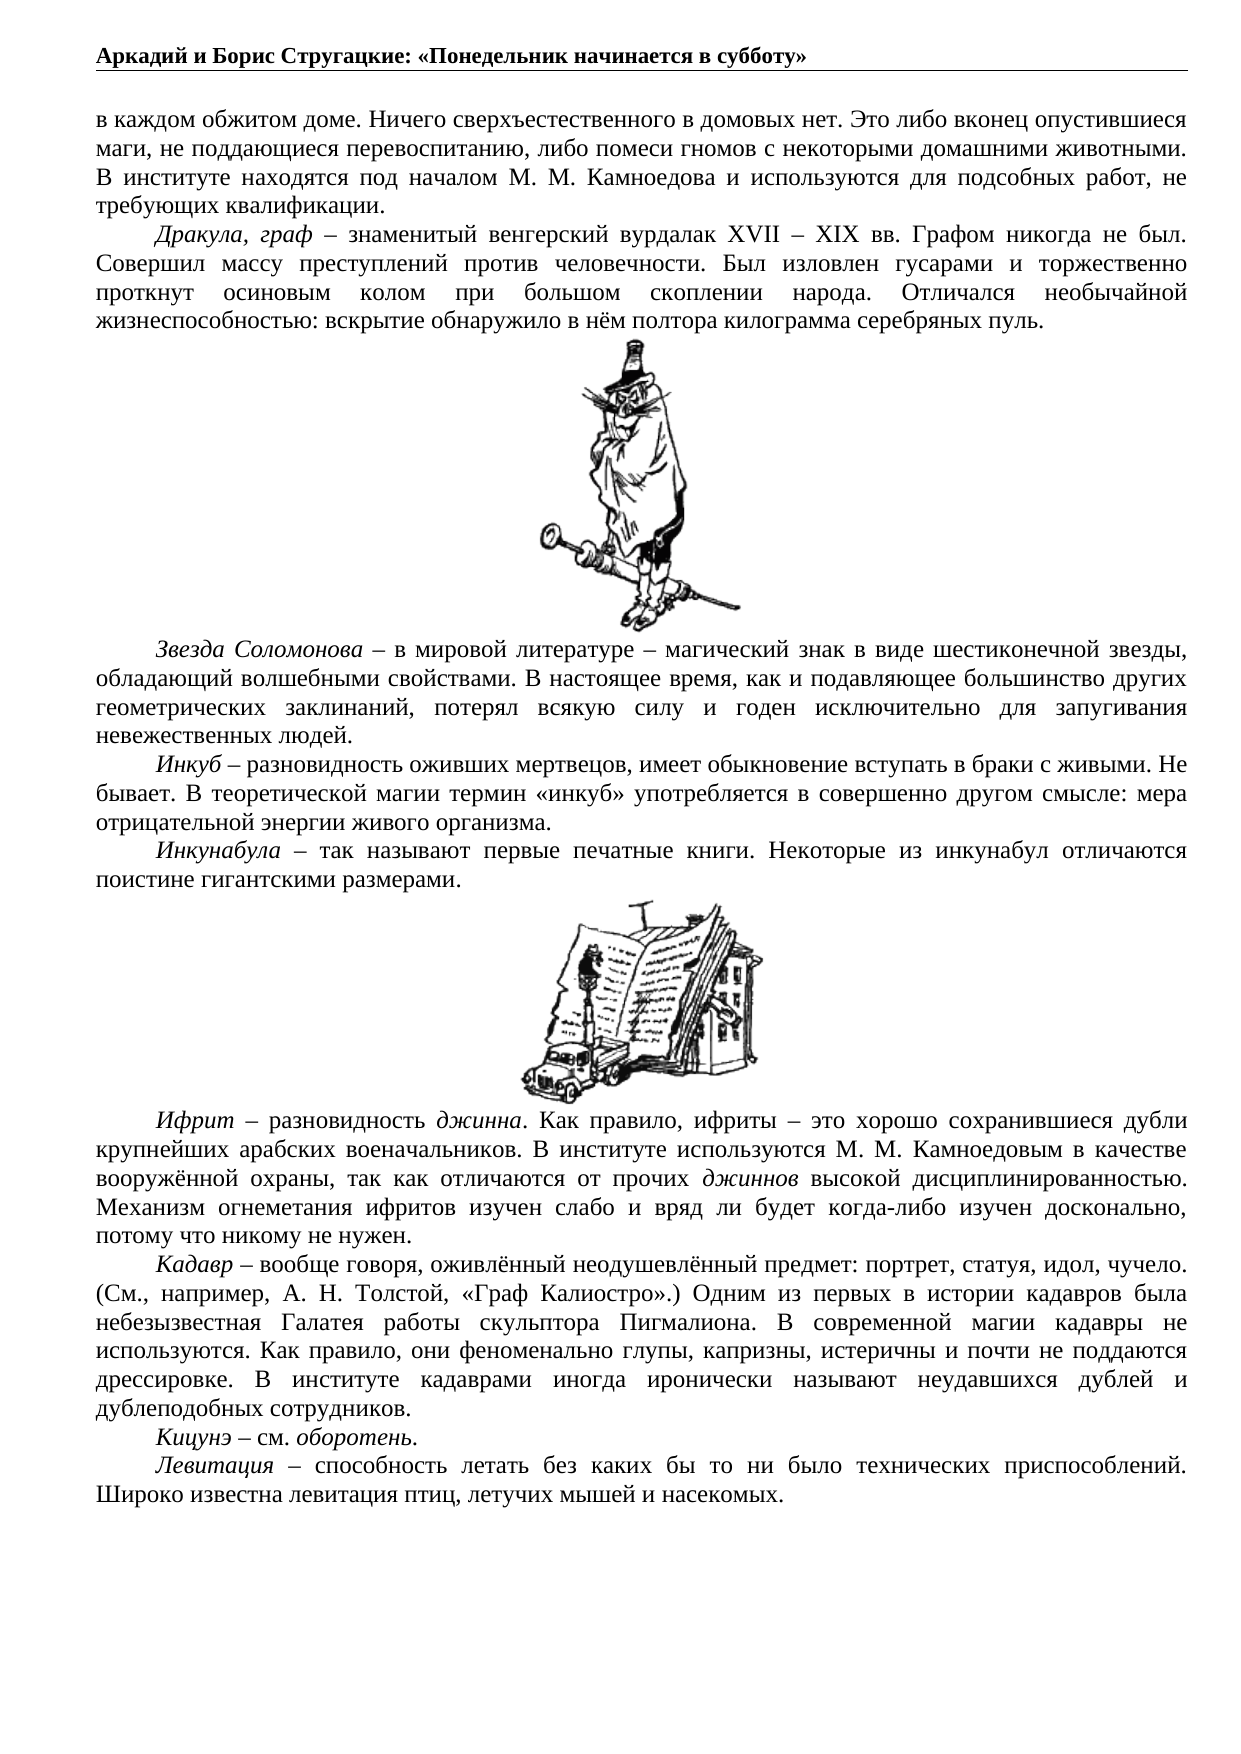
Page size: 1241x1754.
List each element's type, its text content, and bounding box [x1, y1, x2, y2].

text Инкуб – разновидность оживших мертвецов, имеет обыкновение вступать в браки с живыми. Не бывает. В теоретической магии термин «инкуб» употребляется в совершенно другом смысле: мера отрицательной энергии живого организма. [96, 749, 1188, 835]
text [96, 104, 1188, 219]
text Кадавр – вообще говоря, оживлённый неодушевлённый предмет: портрет, статуя, идол, чучело. (См., например, А. Н. Толстой, «Граф Калиостро».) Одним из первых в истории кадавров была небезызвестная Галатея работы скульптора Пигмалиона. В современной магии кадавры не используются. Как правило, они феноменально глупы, капризны, истеричны и почти не поддаются дрессировке. В институте кадаврами иногда иронически называют неудавшихся дублей и дублеподобных сотрудников. [96, 1249, 1188, 1422]
text Левитация – способность летать без каких бы то ни было технических приспособлений. Широко известна левитация птиц, летучих мышей и насекомых. [96, 1450, 1188, 1508]
text Ифрит – разновидность джинна. Как правило, ифриты – это хорошо сохранившиеся дубли крупнейших арабских военачальников. В институте используются М. М. Камноедовым в качестве вооружённой охраны, так как отличаются от прочих джиннов высокой дисциплинированностью. Механизм огнеметания ифритов изучен слабо и вряд ли будет когда-либо изучен досконально, потому что никому не нужен. [96, 1105, 1188, 1249]
text Инкунабула – так называют первые печатные книги. Некоторые из инкунабул отличаются поистине гигантскими размерами. [96, 835, 1188, 893]
text Кицунэ – см. оборотень. [96, 1422, 1188, 1450]
text Дракула, граф – знаменитый венгерский вурдалак XVII – XIX вв. Графом никогда не был. Совершил массу преступлений против человечности. Был изловлен гусарами и торжественно проткнут осиновым колом при большом скоплении народа. Отличался необычайной жизнеспособностью: вскрытие обнаружило в нём полтора килограмма серебряных пуль. [96, 219, 1188, 334]
picture [537, 334, 746, 635]
text Звезда Соломонова – в мировой литературе – магический знак в виде шестиконечной звезды, обладающий волшебными свойствами. В настоящее время, как и подавляющее большинство других геометрических заклинаний, потерял всякую силу и годен исключительно для запугивания невежественных людей. [96, 634, 1188, 749]
picture [519, 892, 765, 1106]
